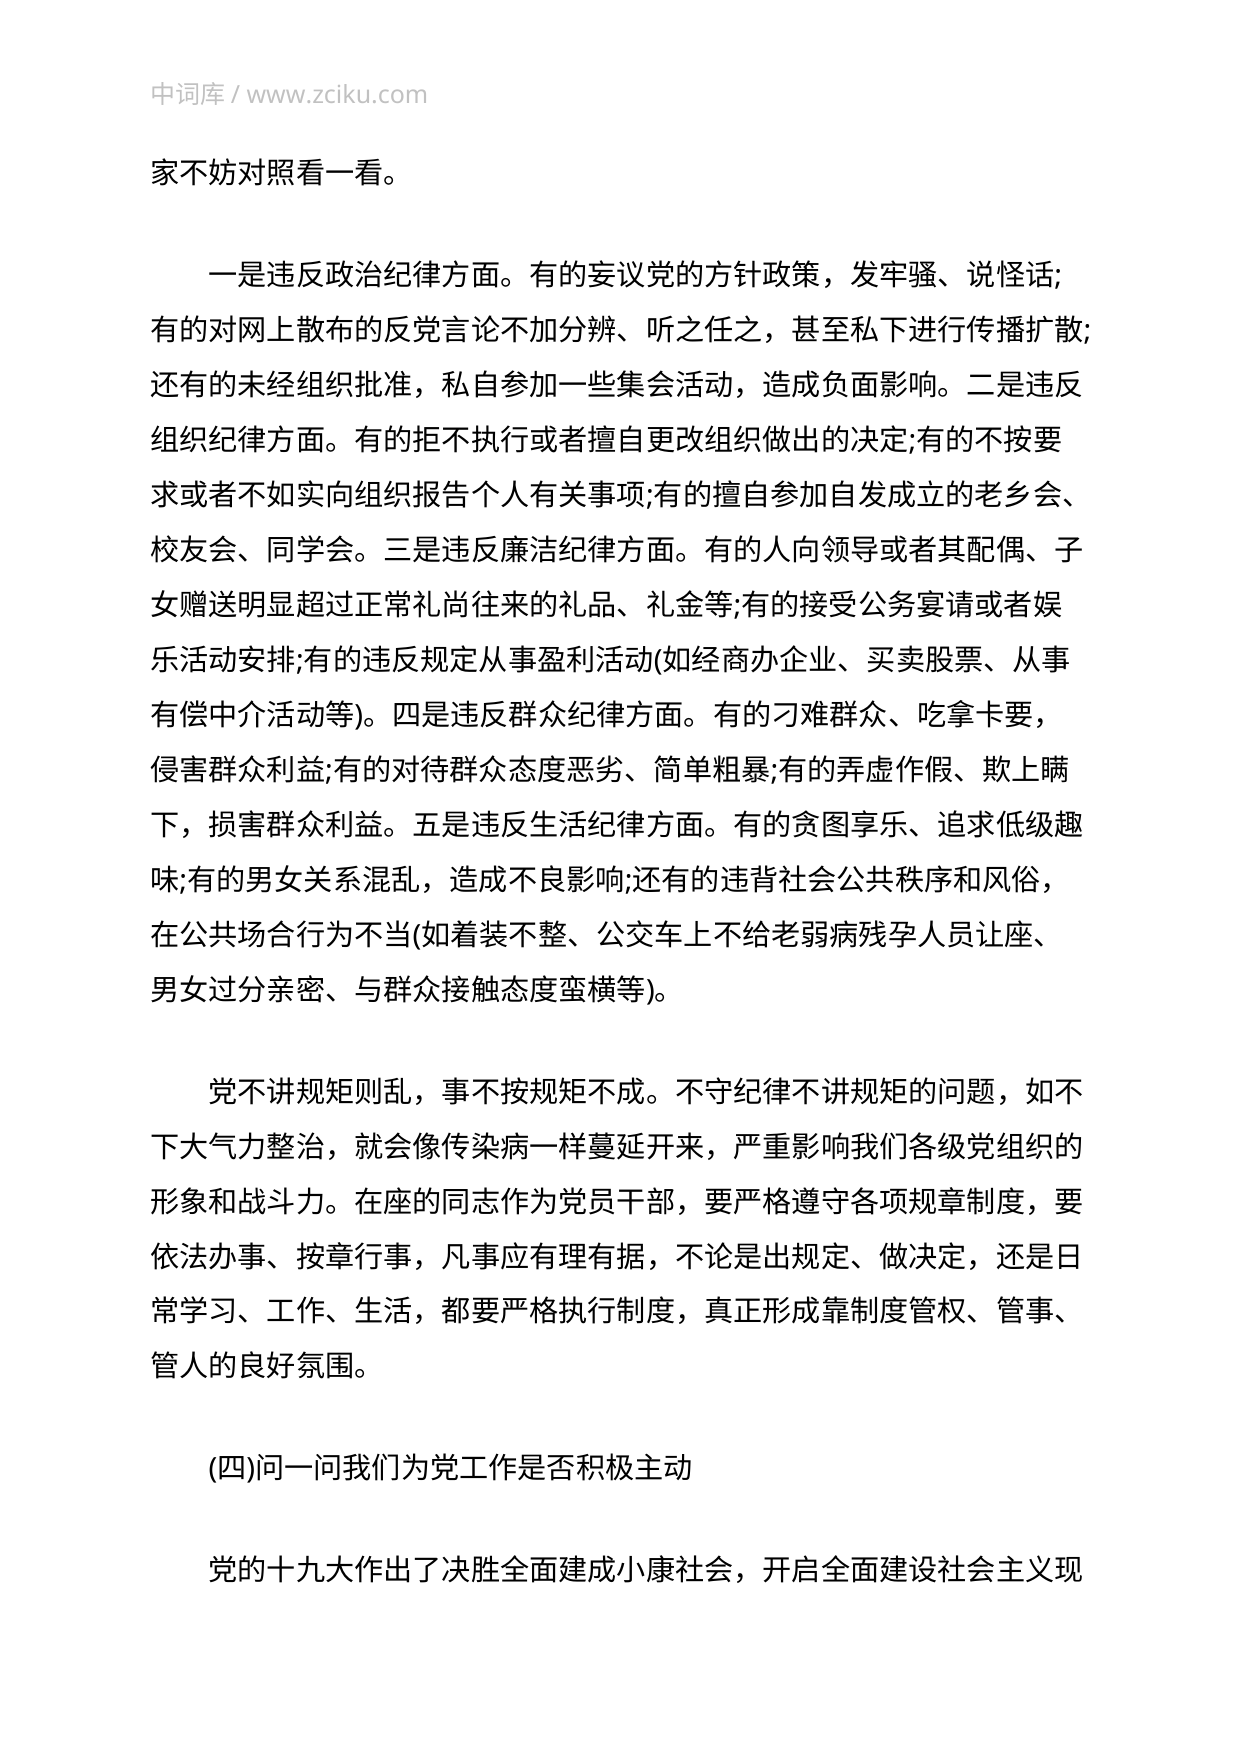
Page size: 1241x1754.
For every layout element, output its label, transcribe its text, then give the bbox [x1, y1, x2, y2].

text 一是违反政治纪律方面。有的妄议党的方针政策，发牢骚、说怪话;有的对网上散布的反党言论不加分辨、听之任之，甚至私下进行传播扩散;还有的未经组织批准，私自参加一些集会活动，造成负面影响。二是违反组织纪律方面。有的拒不执行或者擅自更改组织做出的决定;有的不按要求或者不如实向组织报告个人有关事项;有的擅自参加自发成立的老乡会、校友会、同学会。三是违反廉洁纪律方面。有的人向领导或者其配偶、子女赠送明显超过正常礼尚往来的礼品、礼金等;有的接受公务宴请或者娱乐活动安排;有的违反规定从事盈利活动(如经商办企业、买卖股票、从事有偿中介活动等)。四是违反群众纪律方面。有的刁难群众、吃拿卡要，侵害群众利益;有的对待群众态度恶劣、简单粗暴;有的弄虚作假、欺上瞒下，损害群众利益。五是违反生活纪律方面。有的贪图享乐、追求低级趣味;有的男女关系混乱，造成不良影响;还有的违背社会公共秩序和风俗，在公共场合行为不当(如着装不整、公交车上不给老弱病残孕人员让座、男女过分亲密、与群众接触态度蛮横等)。 [150, 252, 1090, 1009]
text 党不讲规矩则乱，事不按规矩不成。不守纪律不讲规矩的问题，如不下大气力整治，就会像传染病一样蔓延开来，严重影响我们各级党组织的形象和战斗力。在座的同志作为党员干部，要严格遵守各项规章制度，要依法办事、按章行事，凡事应有理有据，不论是出规定、做决定，还是日常学习、工作、生活，都要严格执行制度，真正形成靠制度管权、管事、管人的良好氛围。 [150, 1068, 1090, 1385]
text (四)问一问我们为党工作是否积极主动 [150, 1445, 1090, 1487]
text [150, 1547, 1090, 1589]
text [150, 150, 1090, 192]
